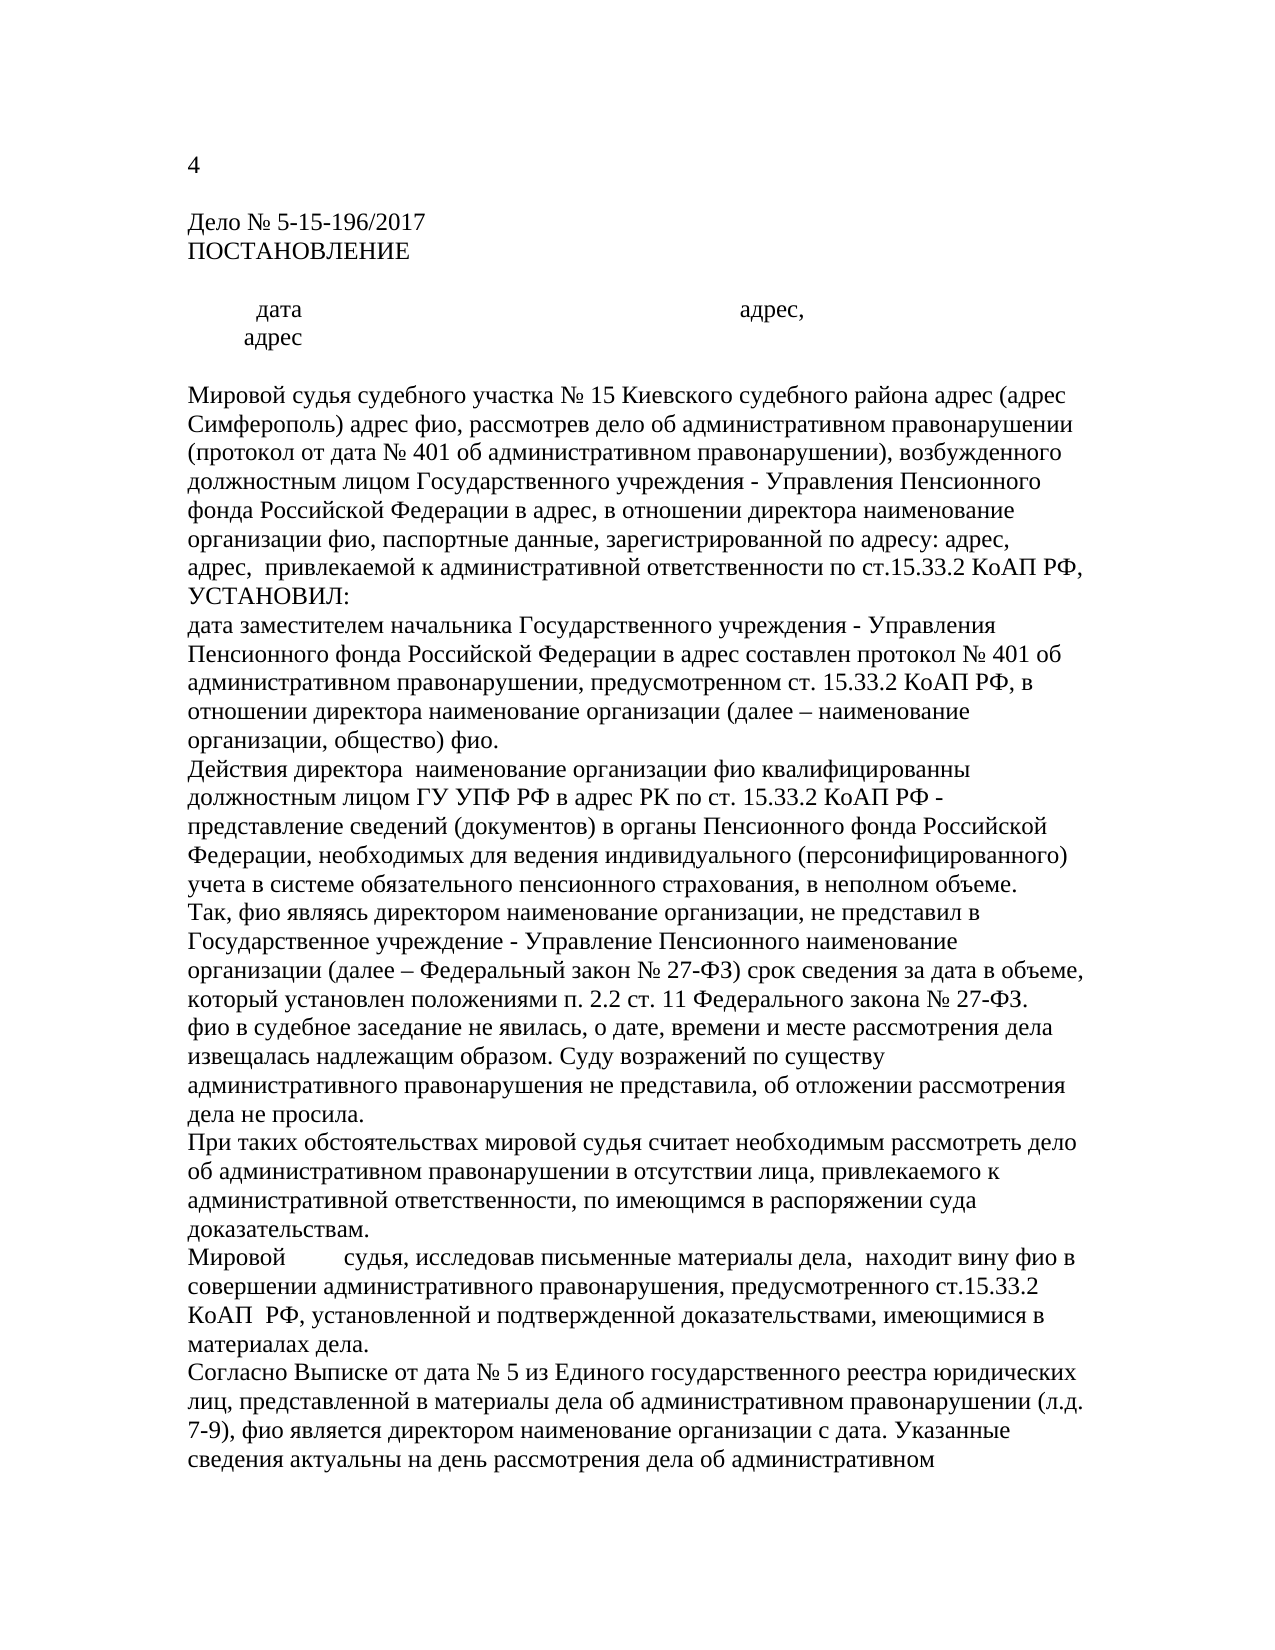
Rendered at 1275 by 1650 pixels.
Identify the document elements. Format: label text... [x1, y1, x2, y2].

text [187, 1357, 1087, 1472]
text УСТАНОВИЛ: [187, 581, 1087, 610]
text фио в судебное заседание не явилась, о дате, времени и месте рассмотрения дела извещалась надлежащим образом. Суду возражений по существу административного правонарушения не представила, об отложении рассмотрения дела не просила. [187, 1012, 1087, 1127]
text Дело № 5-15-196/2017 [187, 207, 1087, 236]
text ПОСТАНОВЛЕНИЕ [187, 236, 1087, 265]
text Так, фио являясь директором наименование организации, не представил в Государственное учреждение - Управление Пенсионного наименование организации (далее – Федеральный закон № 27-ФЗ) срок сведения за дата в объеме, который установлен положениями п. 2.2 ст. 11 Федерального закона № 27-ФЗ. [187, 897, 1087, 1012]
text дата заместителем начальника Государственного учреждения - Управления Пенсионного фонда Российской Федерации в адрес составлен протокол № 401 об административном правонарушении, предусмотренном ст. 15.33.2 КоАП РФ, в отношении директора наименование организации (далее – наименование организации, общество) фио. [187, 610, 1087, 754]
text дата адрес, [187, 294, 1087, 322]
text Мировой судья судебного участка № 15 Киевского судебного района адрес (адрес Симферополь) адрес фио, рассмотрев дело об административном правонарушении (протокол от дата № 401 об административном правонарушении), возбужденного должностным лицом Государственного учреждения - Управления Пенсионного фонда Российской Федерации в адрес, в отношении директора наименование организации фио, паспортные данные, зарегистрированной по адресу: адрес, [187, 380, 1087, 552]
text адрес [187, 322, 1087, 351]
text Действия директора наименование организации фио квалифицированны должностным лицом ГУ УПФ РФ в адрес РК по ст. 15.33.2 КоАП РФ - представление сведений (документов) в органы Пенсионного фонда Российской Федерации, необходимых для ведения индивидуального (персонифицированного) учета в системе обязательного пенсионного страхования, в неполном объеме. [187, 754, 1087, 897]
text адрес, привлекаемой к административной ответственности по ст.15.33.2 КоАП РФ, [187, 552, 1087, 581]
text При таких обстоятельствах мировой судья считает необходимым рассмотреть дело об административном правонарушении в отсутствии лица, привлекаемого к административной ответственности, по имеющимся в распоряжении суда доказательствам. [187, 1127, 1087, 1242]
text Мировой судья, исследовав письменные материалы дела, находит вину фио в совершении административного правонарушения, предусмотренного ст.15.33.2 КоАП РФ, установленной и подтвержденной доказательствами, имеющимися в материалах дела. [187, 1242, 1087, 1357]
text 4 [187, 150, 1087, 179]
